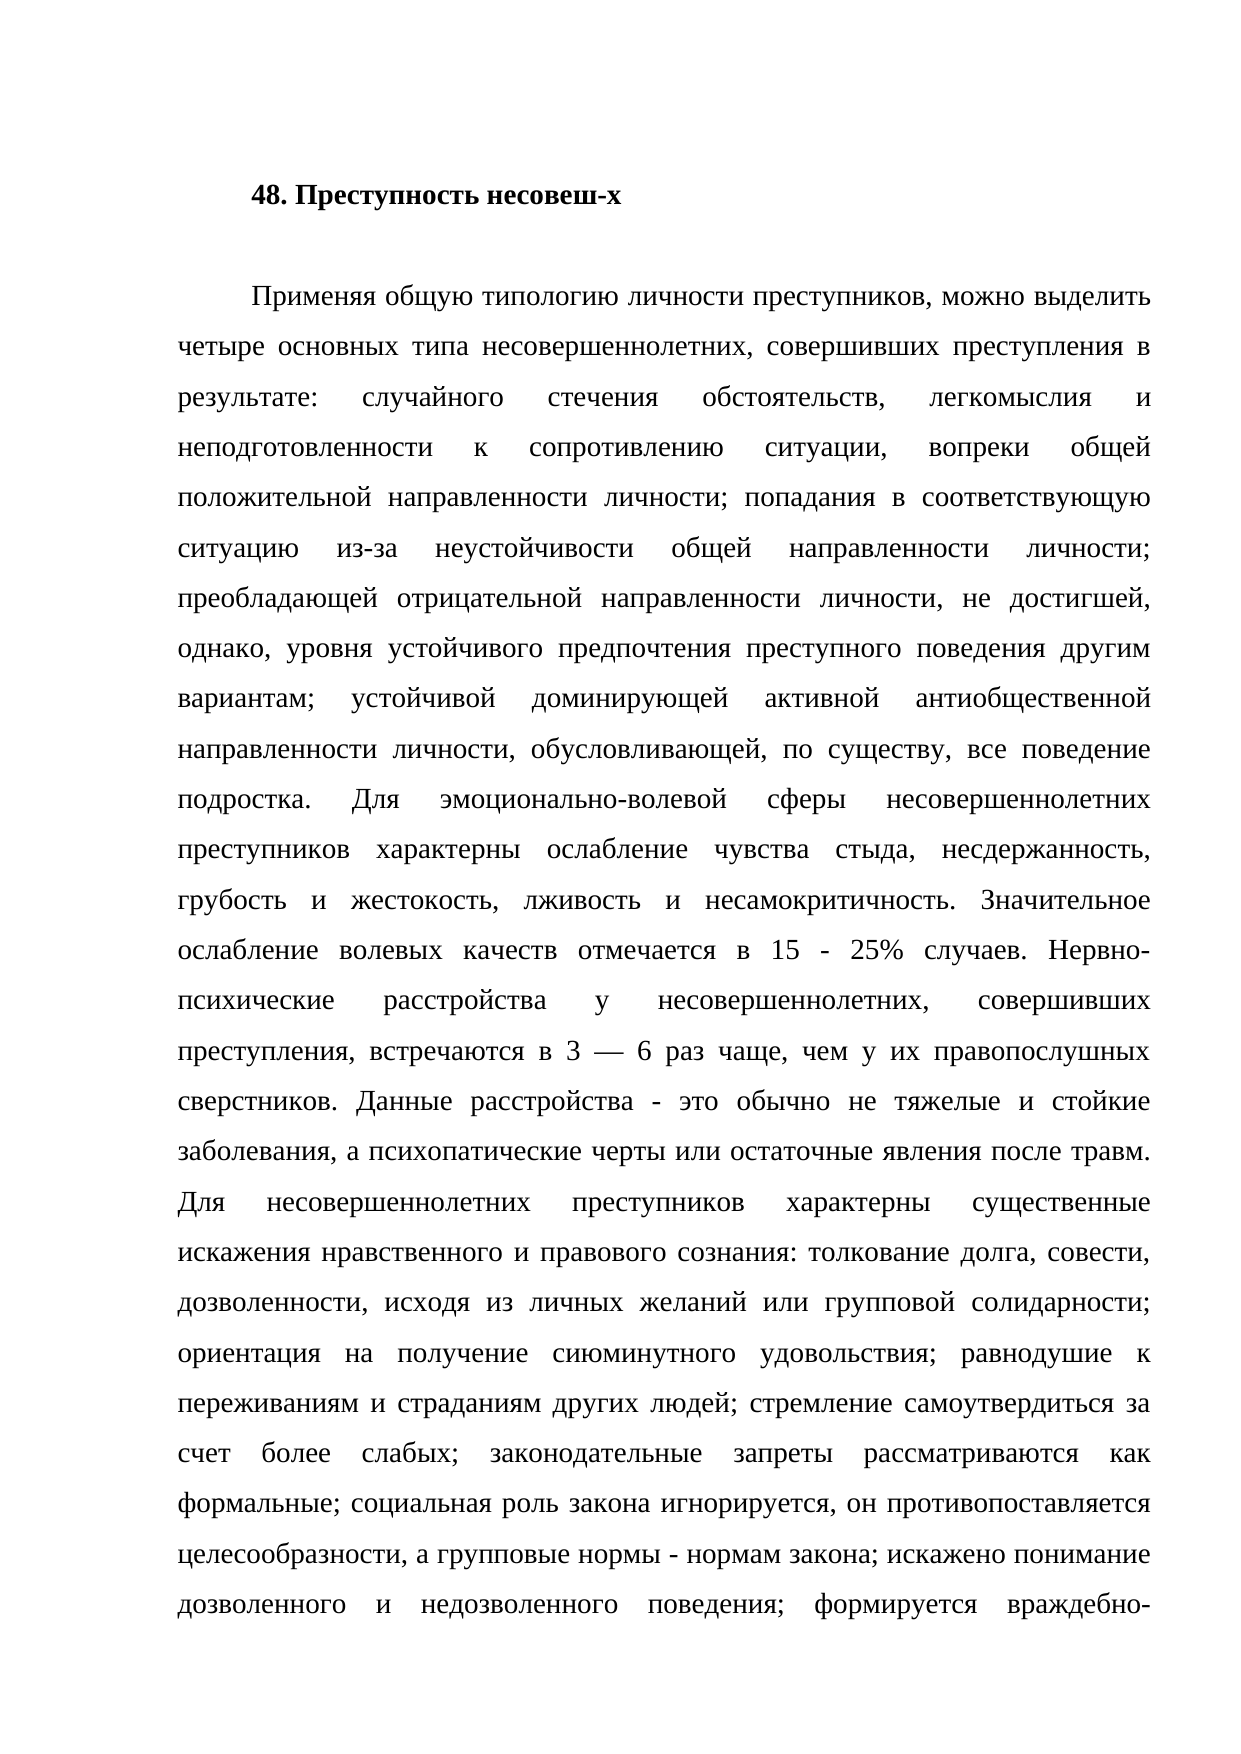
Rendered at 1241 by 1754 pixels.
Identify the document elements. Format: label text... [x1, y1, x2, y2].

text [177, 278, 1152, 1620]
text 48. Преступность несовеш-х [177, 177, 1152, 211]
